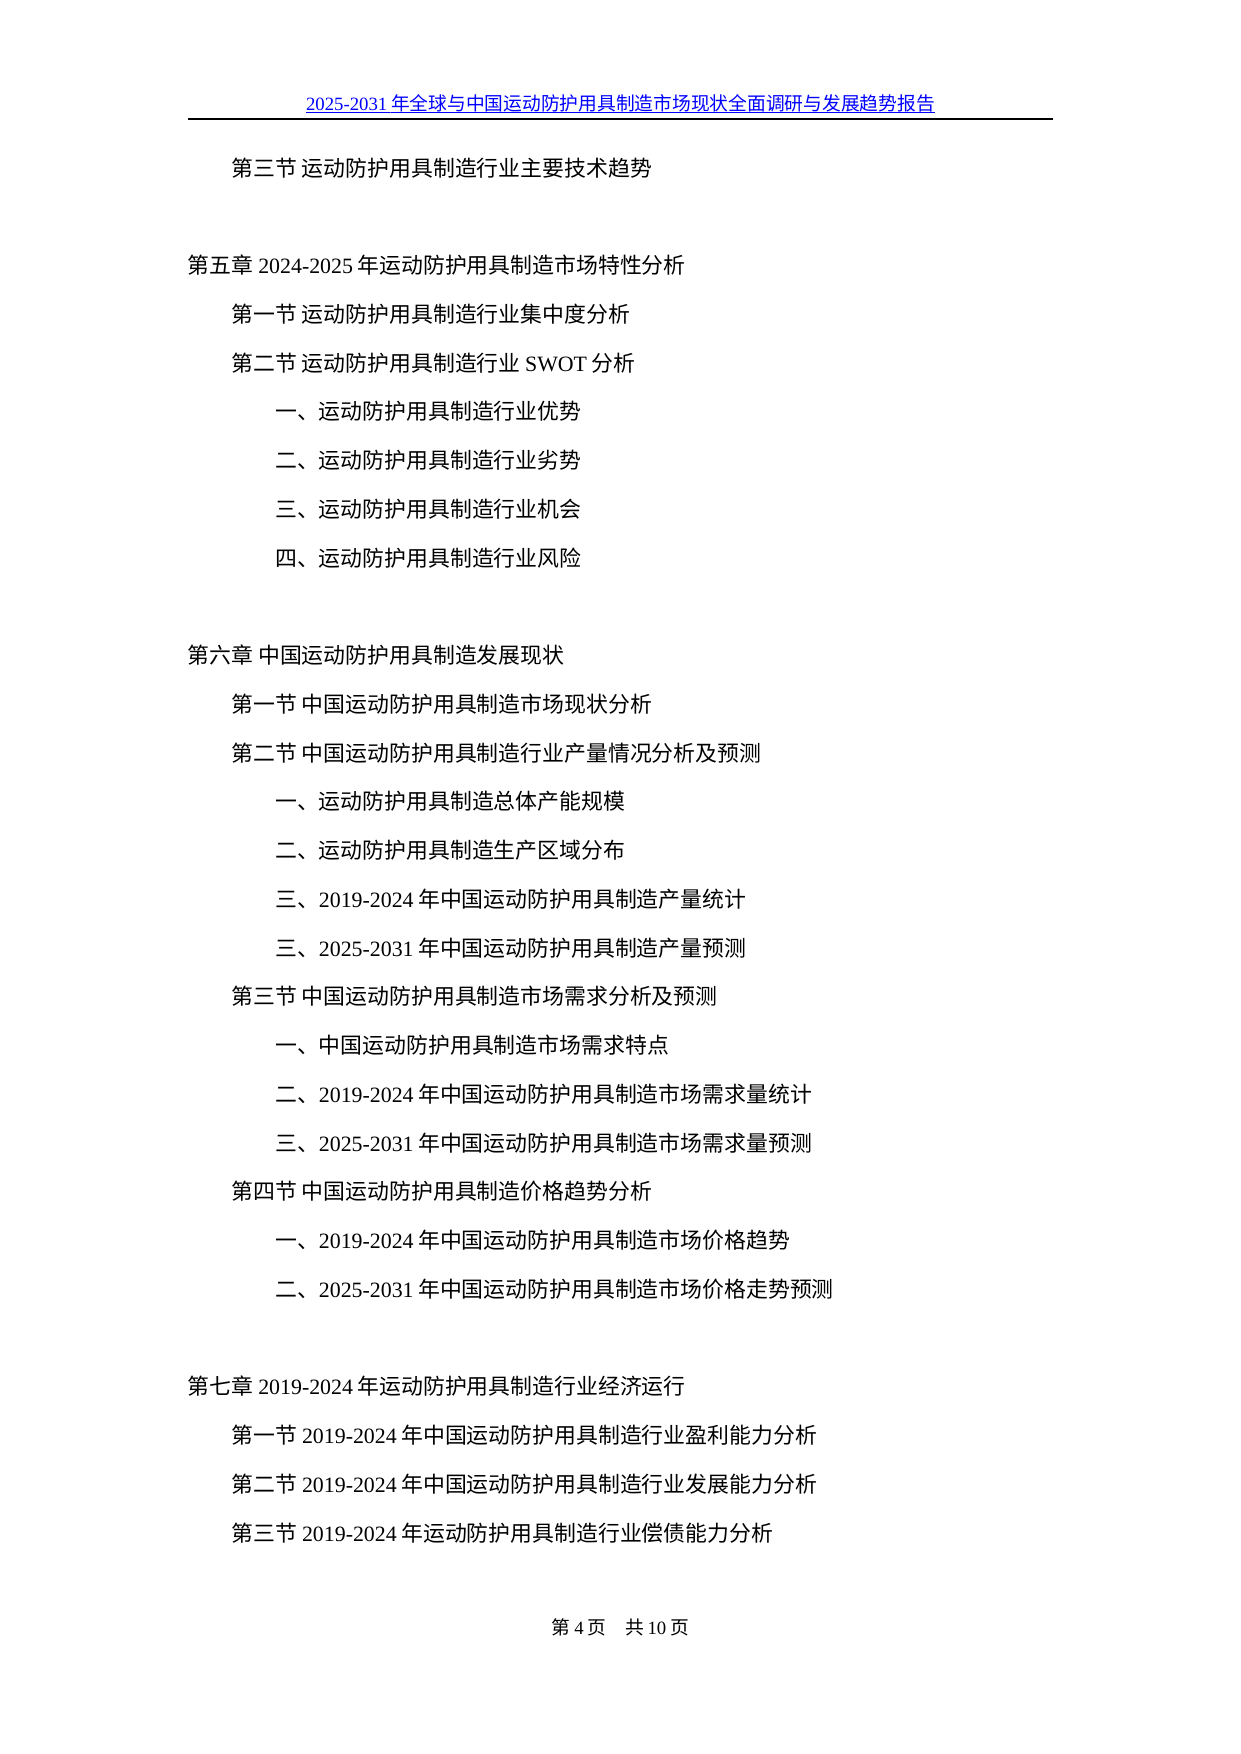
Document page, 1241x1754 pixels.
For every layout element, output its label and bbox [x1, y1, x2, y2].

text [187, 150, 1053, 1548]
